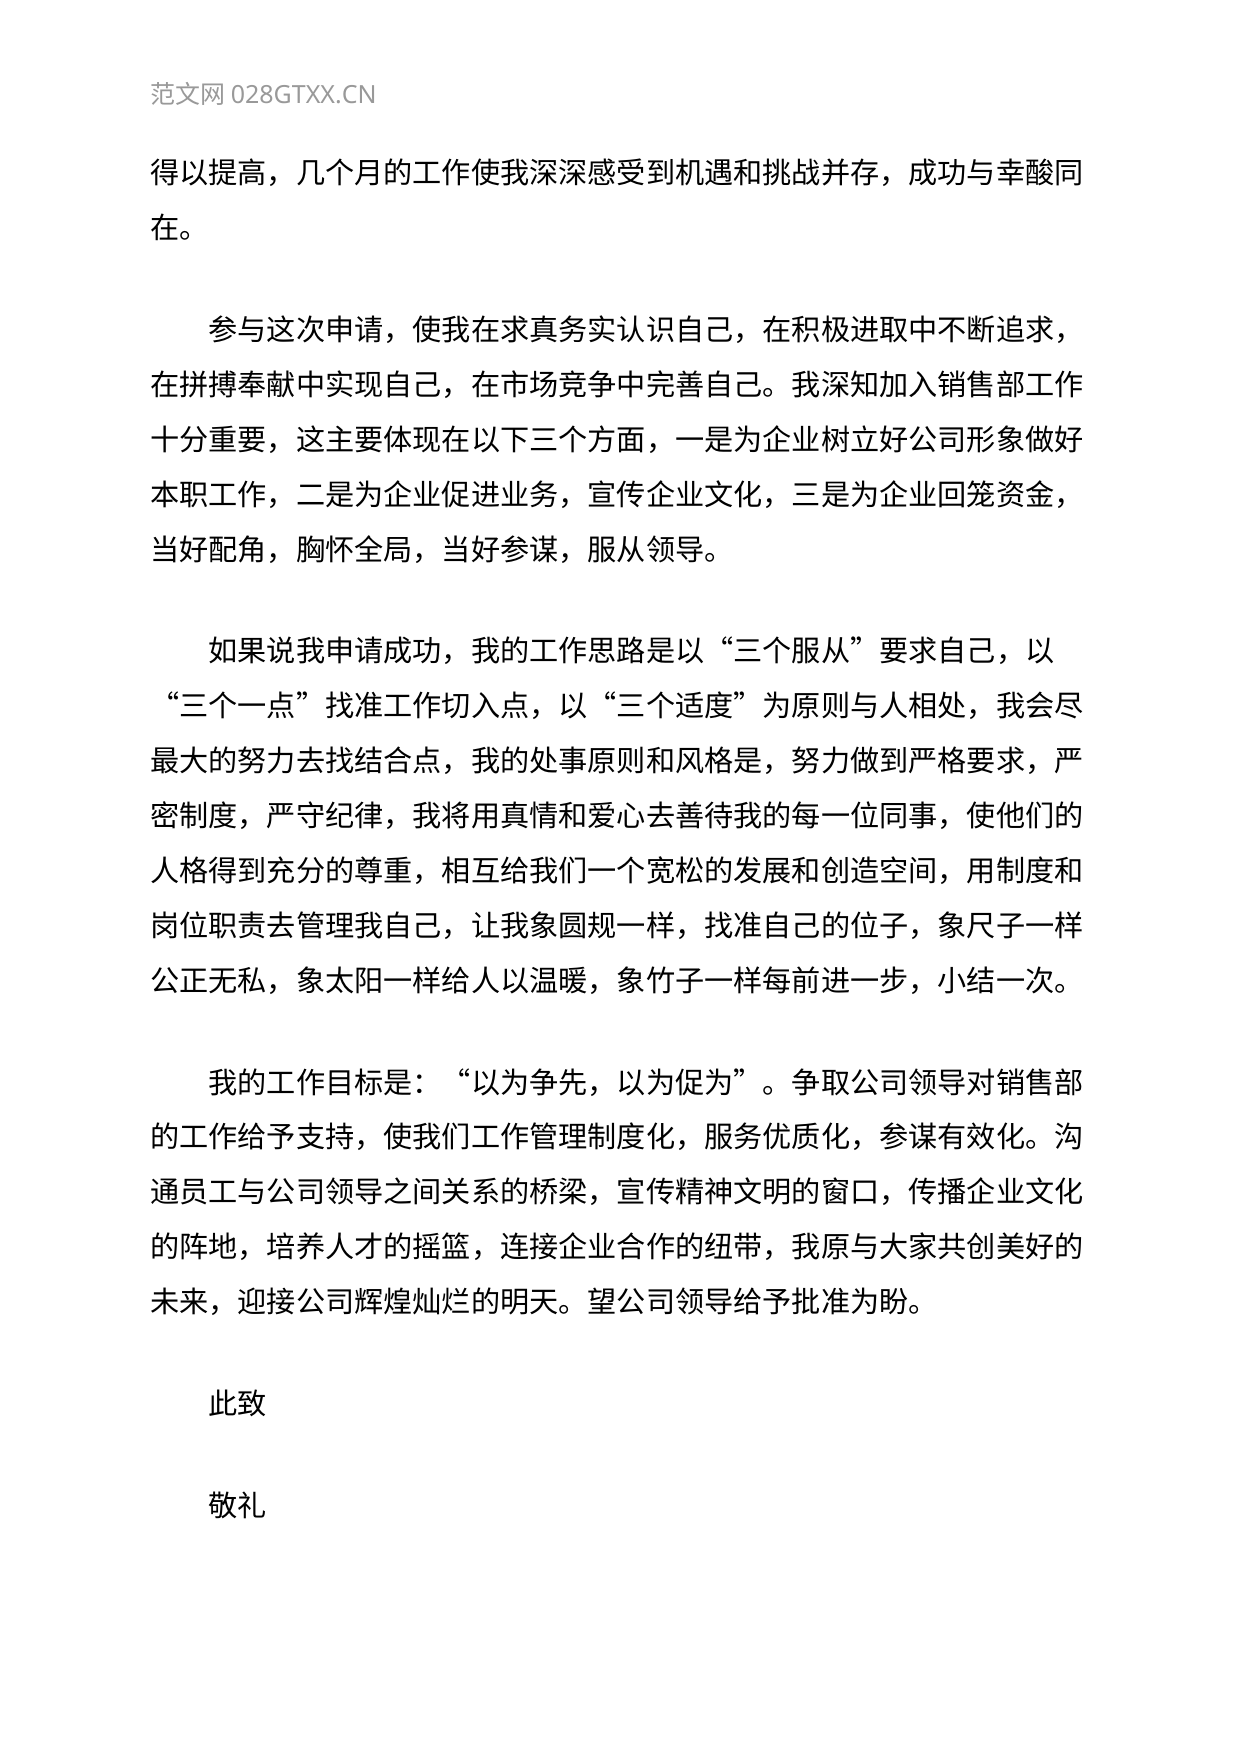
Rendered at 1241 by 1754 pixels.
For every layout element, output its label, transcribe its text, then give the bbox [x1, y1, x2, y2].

text 如果说我申请成功，我的工作思路是以“三个服从”要求自己，以“三个一点”找准工作切入点，以“三个适度”为原则与人相处，我会尽最大的努力去找结合点，我的处事原则和风格是，努力做到严格要求，严密制度，严守纪律，我将用真情和爱心去善待我的每一位同事，使他们的人格得到充分的尊重，相互给我们一个宽松的发展和创造空间，用制度和岗位职责去管理我自己，让我象圆规一样，找准自己的位子，象尺子一样公正无私，象太阳一样给人以温暖，象竹子一样每前进一步，小结一次。 [150, 628, 1090, 1000]
text 此致 [150, 1381, 1090, 1423]
text 敬礼 [150, 1482, 1090, 1524]
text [150, 150, 1090, 247]
text 参与这次申请，使我在求真务实认识自己，在积极进取中不断追求，在拼搏奉献中实现自己，在市场竞争中完善自己。我深知加入销售部工作十分重要，这主要体现在以下三个方面，一是为企业树立好公司形象做好本职工作，二是为企业促进业务，宣传企业文化，三是为企业回笼资金，当好配角，胸怀全局，当好参谋，服从领导。 [150, 307, 1090, 568]
text 我的工作目标是：“以为争先，以为促为”。争取公司领导对销售部的工作给予支持，使我们工作管理制度化，服务优质化，参谋有效化。沟通员工与公司领导之间关系的桥梁，宣传精神文明的窗口，传播企业文化的阵地，培养人才的摇篮，连接企业合作的纽带，我原与大家共创美好的未来，迎接公司辉煌灿烂的明天。望公司领导给予批准为盼。 [150, 1059, 1090, 1321]
